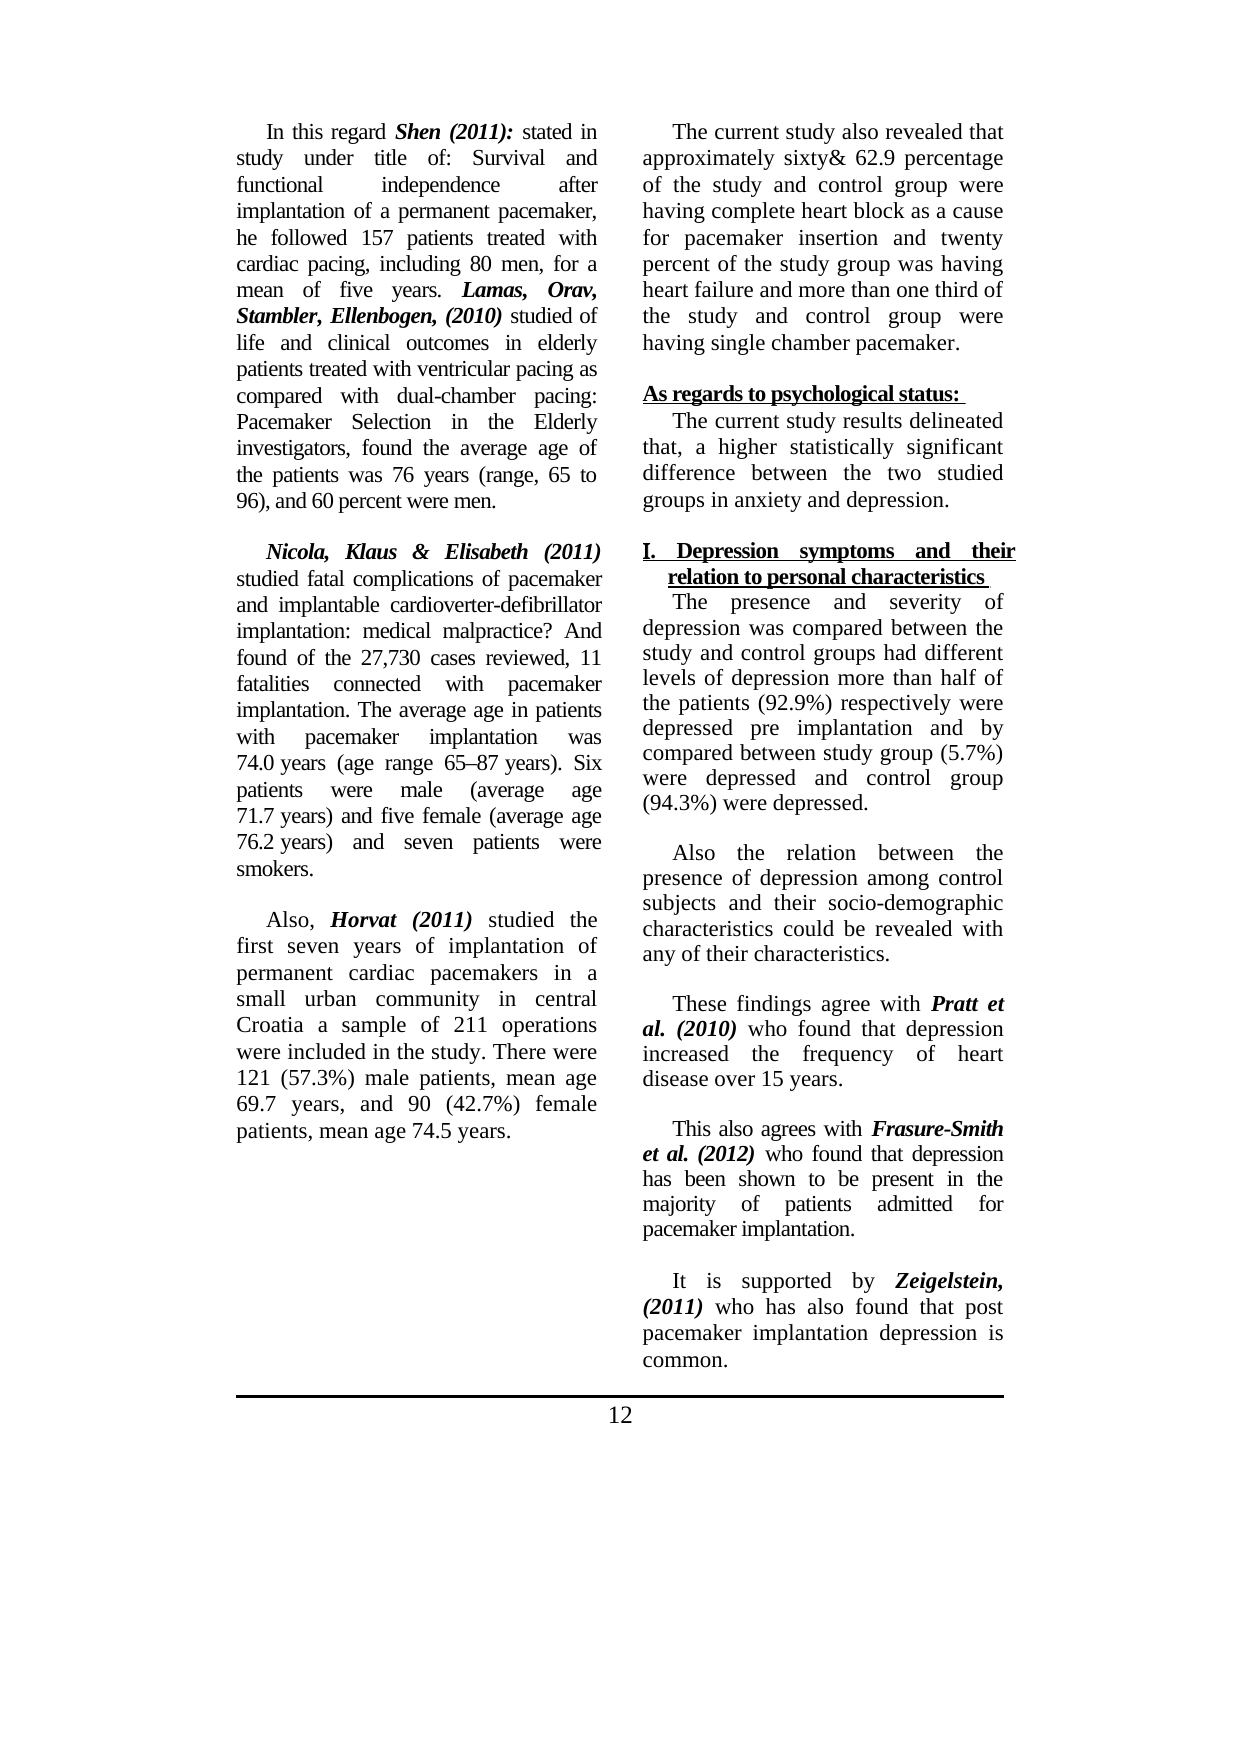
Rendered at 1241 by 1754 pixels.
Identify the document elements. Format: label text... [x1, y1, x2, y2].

text In this regard Shen (2011): stated in study under title of: Survival and functional independence after implantation of a permanent pacemaker, he followed 157 patients treated with cardiac pacing, including 80 men, for a mean of five years. Lamas, Orav, Stambler, Ellenbogen, (2010) studied of life and clinical outcomes in elderly patients treated with ventricular pacing as compared with dual-chamber pacing: Pacemaker Selection in the Elderly investigators, found the average age of the patients was 76 years (range, 65 to 96), and 60 percent were men. [236, 118, 598, 513]
text The presence and severity of depression was compared between the study and control groups had different levels of depression more than half of the patients (92.9%) respectively were depressed pre implantation and by compared between study group (5.7%) were depressed and control group (94.3%) were depressed. [642, 590, 1004, 816]
text It is supported by Zeigelstein, (2011) who has also found that post pacemaker implantation depression is common. [642, 1267, 1004, 1372]
text . Depression symptoms and their relation to personal characteristics [642, 537, 1016, 560]
text This also agrees with Frasure-Smith et al. (2012) who found that depression has been shown to be present in the majority of patients admitted for pacemaker implantation. [642, 1116, 1004, 1242]
text The current study results delineated that, a higher statistically significant difference between the two studied groups in anxiety and depression. [642, 407, 1004, 512]
text . Depression symptoms and their relation to personal characteristics [642, 561, 1016, 590]
text The current study also revealed that approximately sixty& 62.9 percentage of the study and control group were having complete heart block as a cause for pacemaker insertion and twenty percent of the study group was having heart failure and more than one third of the study and control group were having single chamber pacemaker. [642, 118, 1004, 355]
text Nicola, Klaus & Elisabeth (2011) studied fatal complications of pacemaker and implantable cardioverter-defibrillator implantation: medical malpractice? And found of the 27,730 cases reviewed, 11 fatalities connected with pacemaker implantation. The average age in patients with pacemaker implantation was 74.0 years (age range 65–87 years). Six patients were male (average age 71.7 years) and five female (average age 76.2 years) and seven patients were smokers. [236, 538, 602, 881]
text Also, Horvat (2011) studied the first seven years of implantation of permanent cardiac pacemakers in a small urban community in central Croatia a sample of 211 operations were included in the study. There were 121 (57.3%) male patients, mean age 69.7 years, and 90 (42.7%) female patients, mean age 74.5 years. [236, 906, 598, 1143]
text These findings agree with Pratt et al. (2010) who found that depression increased the frequency of heart disease over 15 years. [642, 991, 1004, 1091]
text Also the relation between the presence of depression among control subjects and their socio-demographic characteristics could be revealed with any of their characteristics. [642, 841, 1004, 966]
text As regards to psychological status: [642, 380, 1004, 407]
